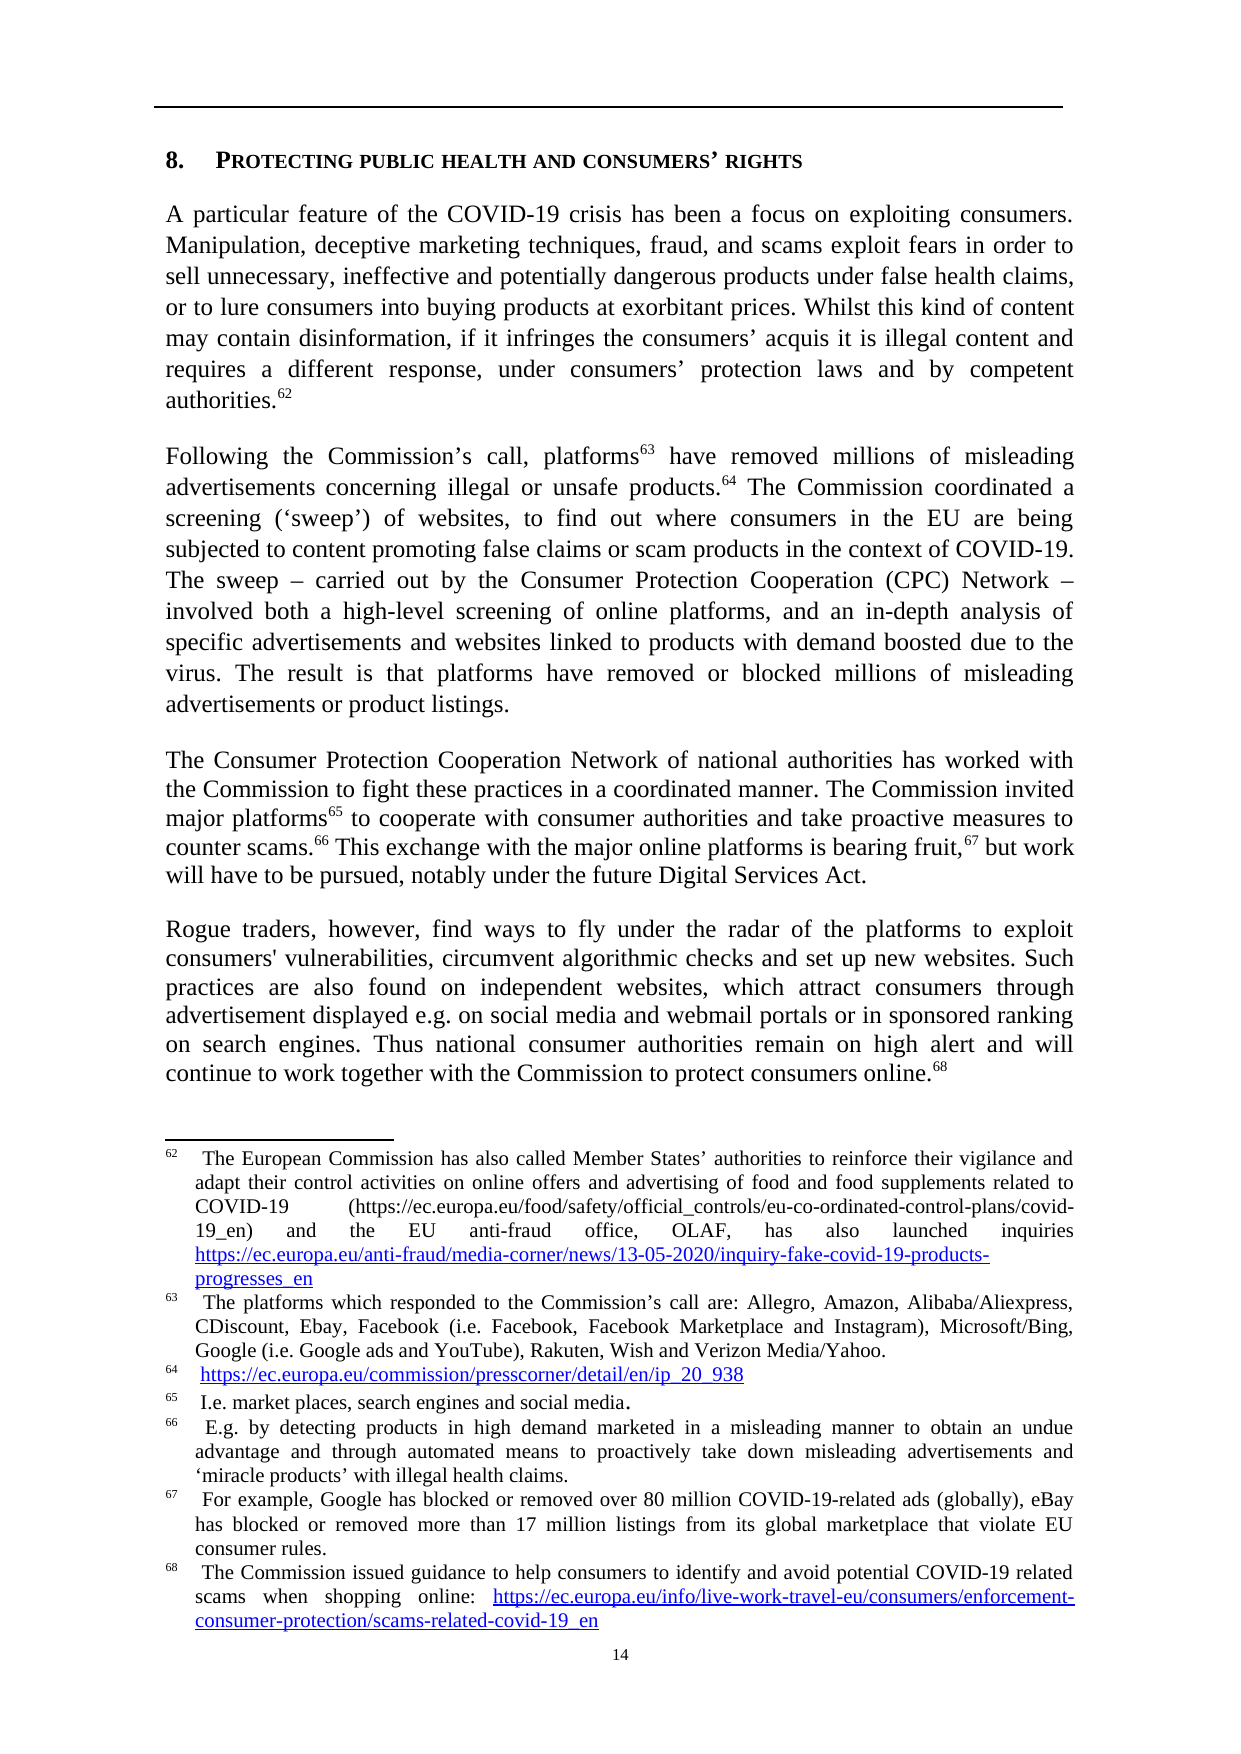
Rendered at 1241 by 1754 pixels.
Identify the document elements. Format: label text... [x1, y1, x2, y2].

text A particular feature of the COVID-19 crisis has been a focus on exploiting consumers. Manipulation, deceptive marketing techniques, fraud, and scams exploit fears in order to sell unnecessary, ineffective and potentially dangerous products under false health claims, or to lure consumers into buying products at exorbitant prices. Whilst this kind of content may contain disinformation, if it infringes the consumers’ acquis it is illegal content and requires a different response, under consumers’ protection laws and by competent authorities. [165, 199, 1075, 414]
text The Consumer Protection Cooperation Network of national authorities has worked with the Commission to fight these practices in a coordinated manner. The Commission invited major platforms to cooperate with consumer authorities and take proactive measures to counter scams. This exchange with the major online platforms is bearing fruit, but work will have to be pursued, notably under the future Digital Services Act. [165, 746, 1075, 889]
text Following the Commission’s call, platforms have removed millions of misleading advertisements concerning illegal or unsafe products. The Commission coordinated a screening (‘sweep’) of websites, to find out where consumers in the EU are being subjected to content promoting false claims or scam products in the context of COVID-19. The sweep – carried out by the Consumer Protection Cooperation (CPC) Network – involved both a high-level screening of online platforms, and an in-depth analysis of specific advertisements and websites linked to products with demand boosted due to the virus. The result is that platforms have removed or blocked millions of misleading advertisements or product listings. [165, 441, 1075, 718]
text Rogue traders, however, find ways to fly under the radar of the platforms to exploit consumers' vulnerabilities, circumvent algorithmic checks and set up new websites. Such practices are also found on independent websites, which attract consumers through advertisement displayed e.g. on social media and webmail portals or in sponsored ranking on search engines. Thus national consumer authorities remain on high alert and will continue to work together with the Commission to protect consumers online. [165, 914, 1075, 1087]
subtitle Protecting public health and consumers’ rights [165, 145, 1075, 174]
